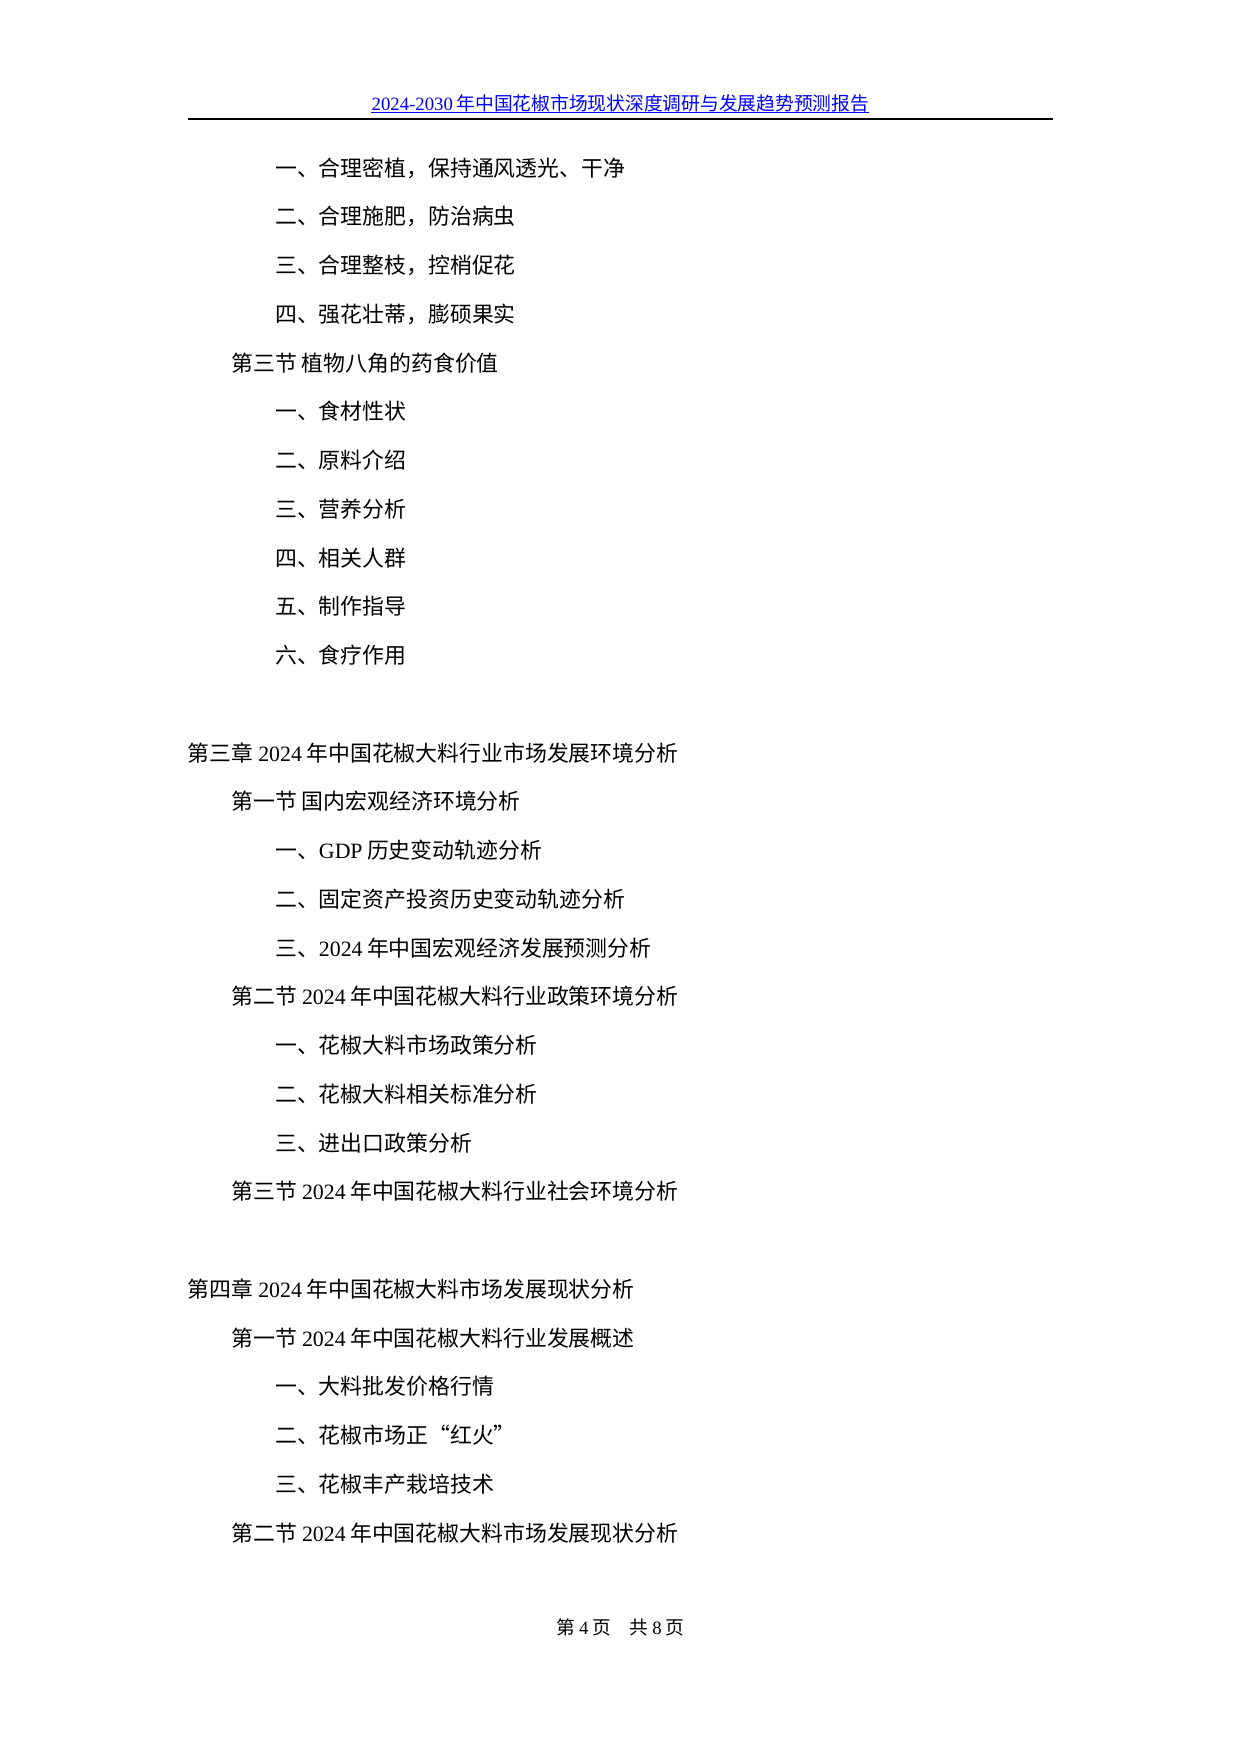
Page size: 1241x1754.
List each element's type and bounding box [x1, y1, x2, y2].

text [187, 150, 1053, 1548]
